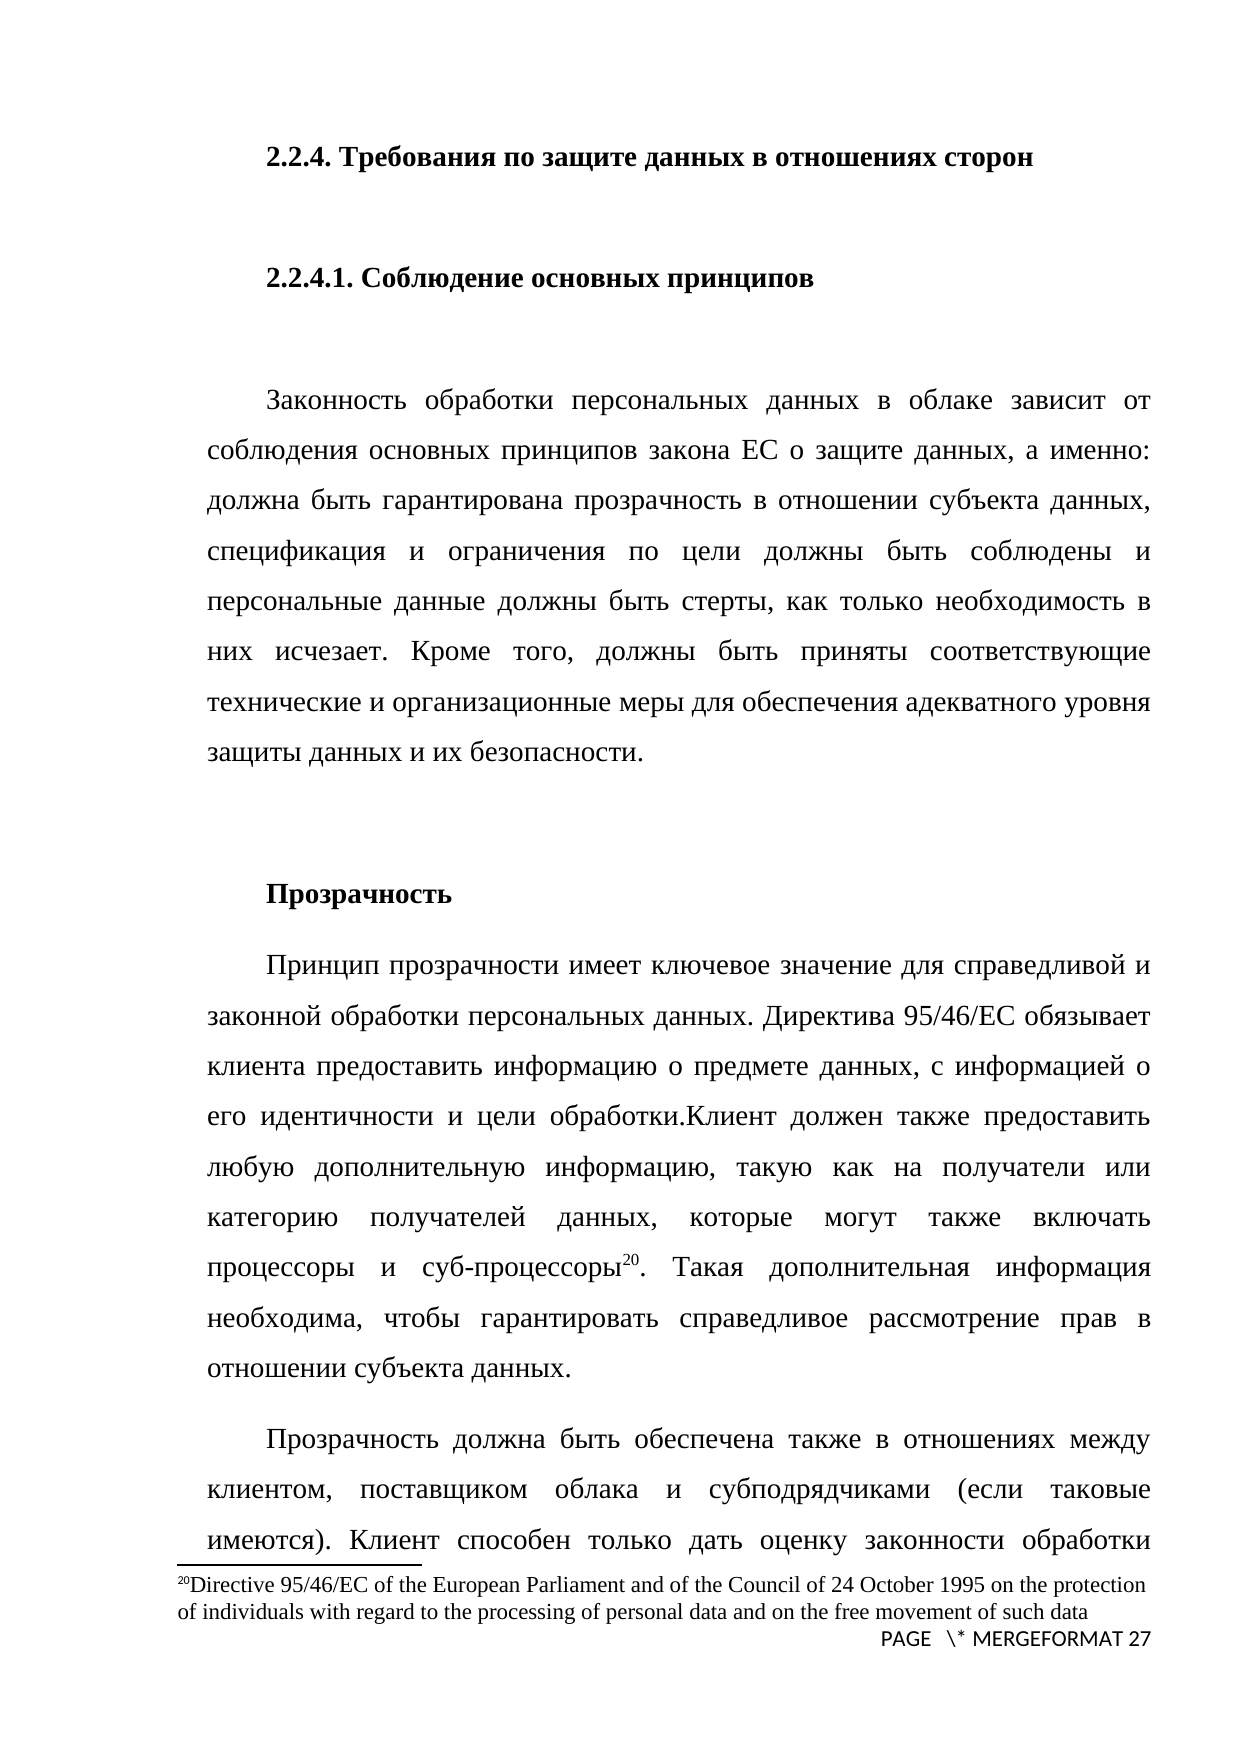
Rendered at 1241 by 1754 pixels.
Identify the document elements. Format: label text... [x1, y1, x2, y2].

subtitle 2.2.4. Требования по защите данных в отношениях сторон [207, 139, 1152, 172]
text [207, 1421, 1152, 1555]
subtitle 2.2.4.1. Соблюдение основных принципов [207, 260, 1152, 294]
text Законность обработки персональных данных в облаке зависит от соблюдения основных принципов закона ЕС о защите данных, а именно: должна быть гарантирована прозрачность в отношении субъекта данных, спецификация и ограничения по цели должны быть соблюдены и персональные данные должны быть стерты, как только необходимость в них исчезает. Кроме того, должны быть приняты соответствующие технические и организационные меры для обеспечения адекватного уровня защиты данных и их безопасности. [207, 382, 1152, 768]
text Прозрачность [207, 876, 1152, 910]
text Принцип прозрачности имеет ключевое значение для справедливой и законной обработки персональных данных. Директива 95/46/ЕС обязывает клиента предоставить информацию о предмете данных, с информацией о его идентичности и цели обработки.Клиент должен также предоставить любую дополнительную информацию, такую как на получатели или категорию получателей данных, которые могут также включать процессоры и суб-процессоры. Такая дополнительная информация необходима, чтобы гарантировать справедливое рассмотрение прав в отношении субъекта данных. [207, 947, 1152, 1383]
